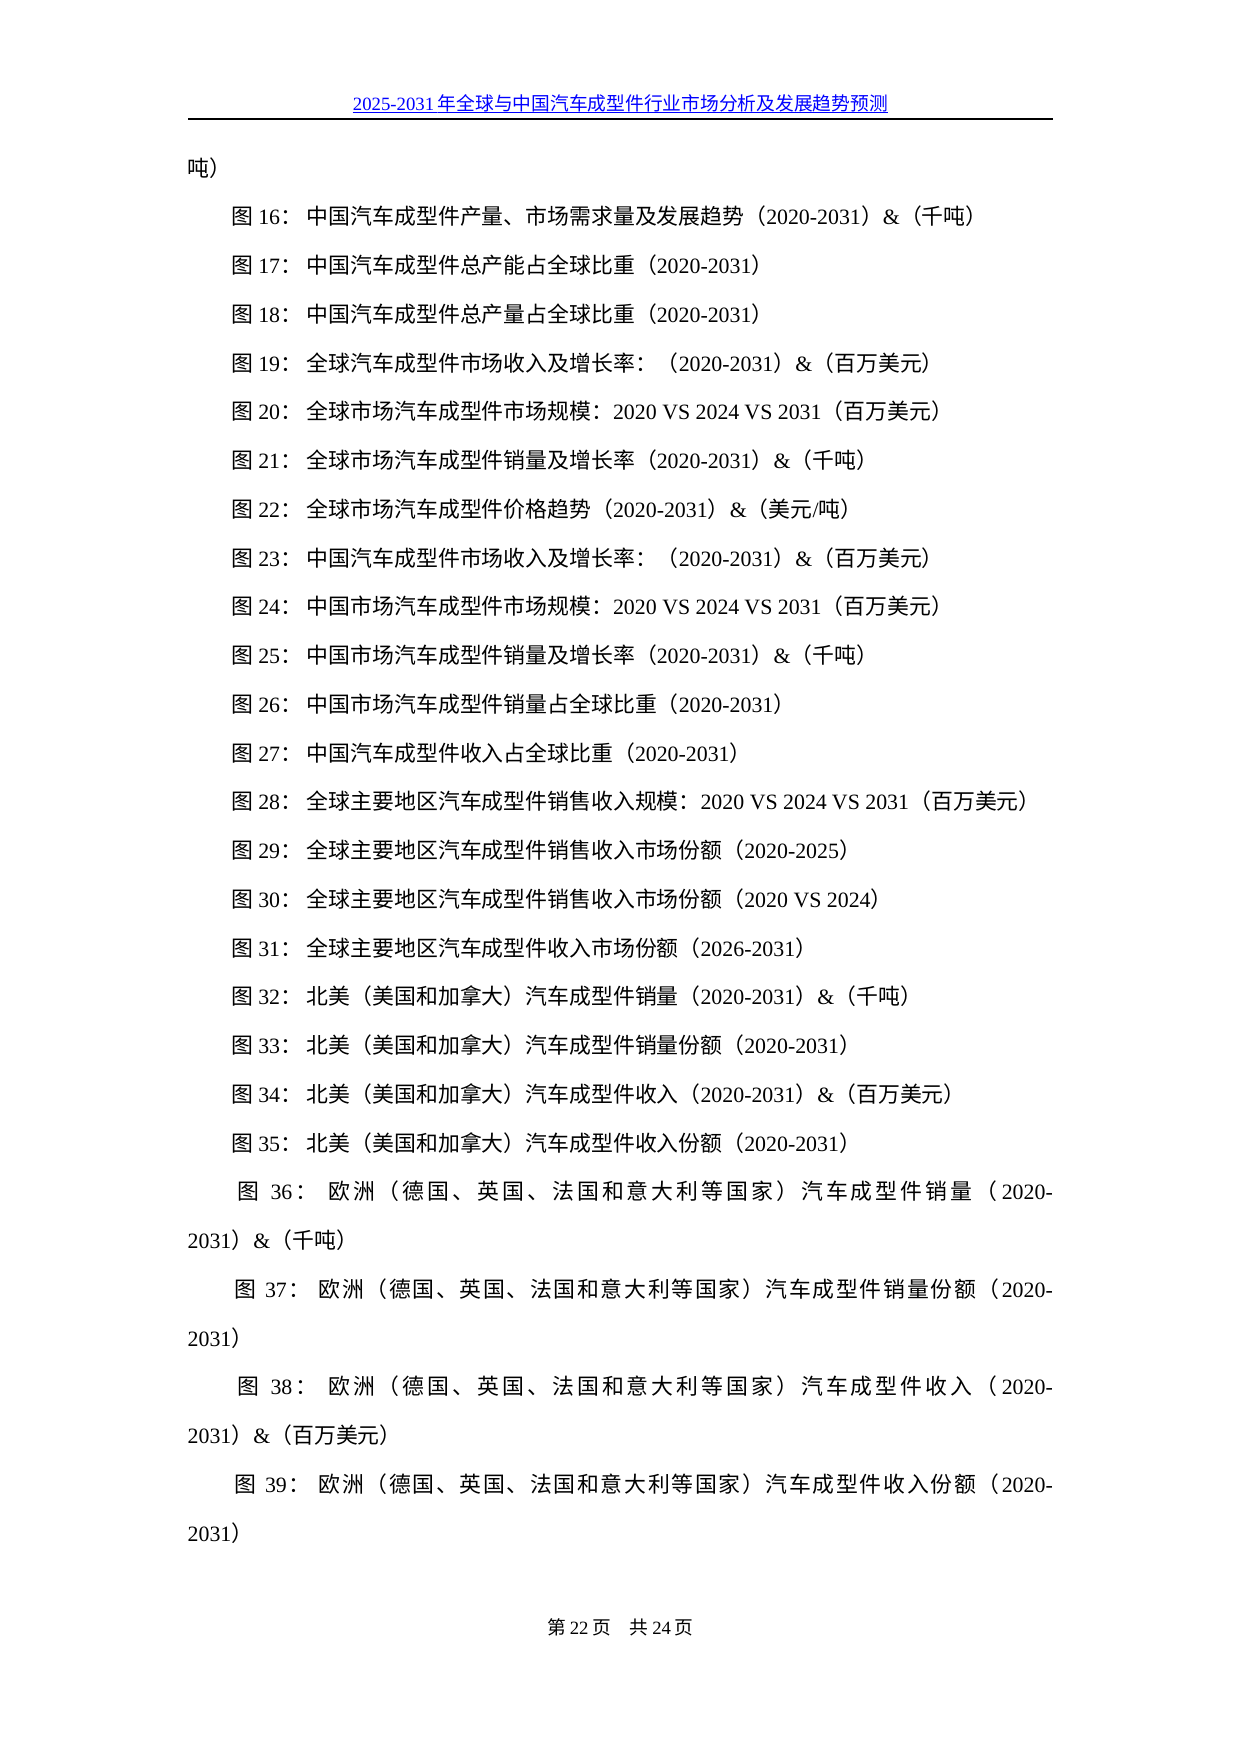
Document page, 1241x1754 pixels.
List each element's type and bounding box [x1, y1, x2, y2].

text [187, 150, 1053, 1548]
